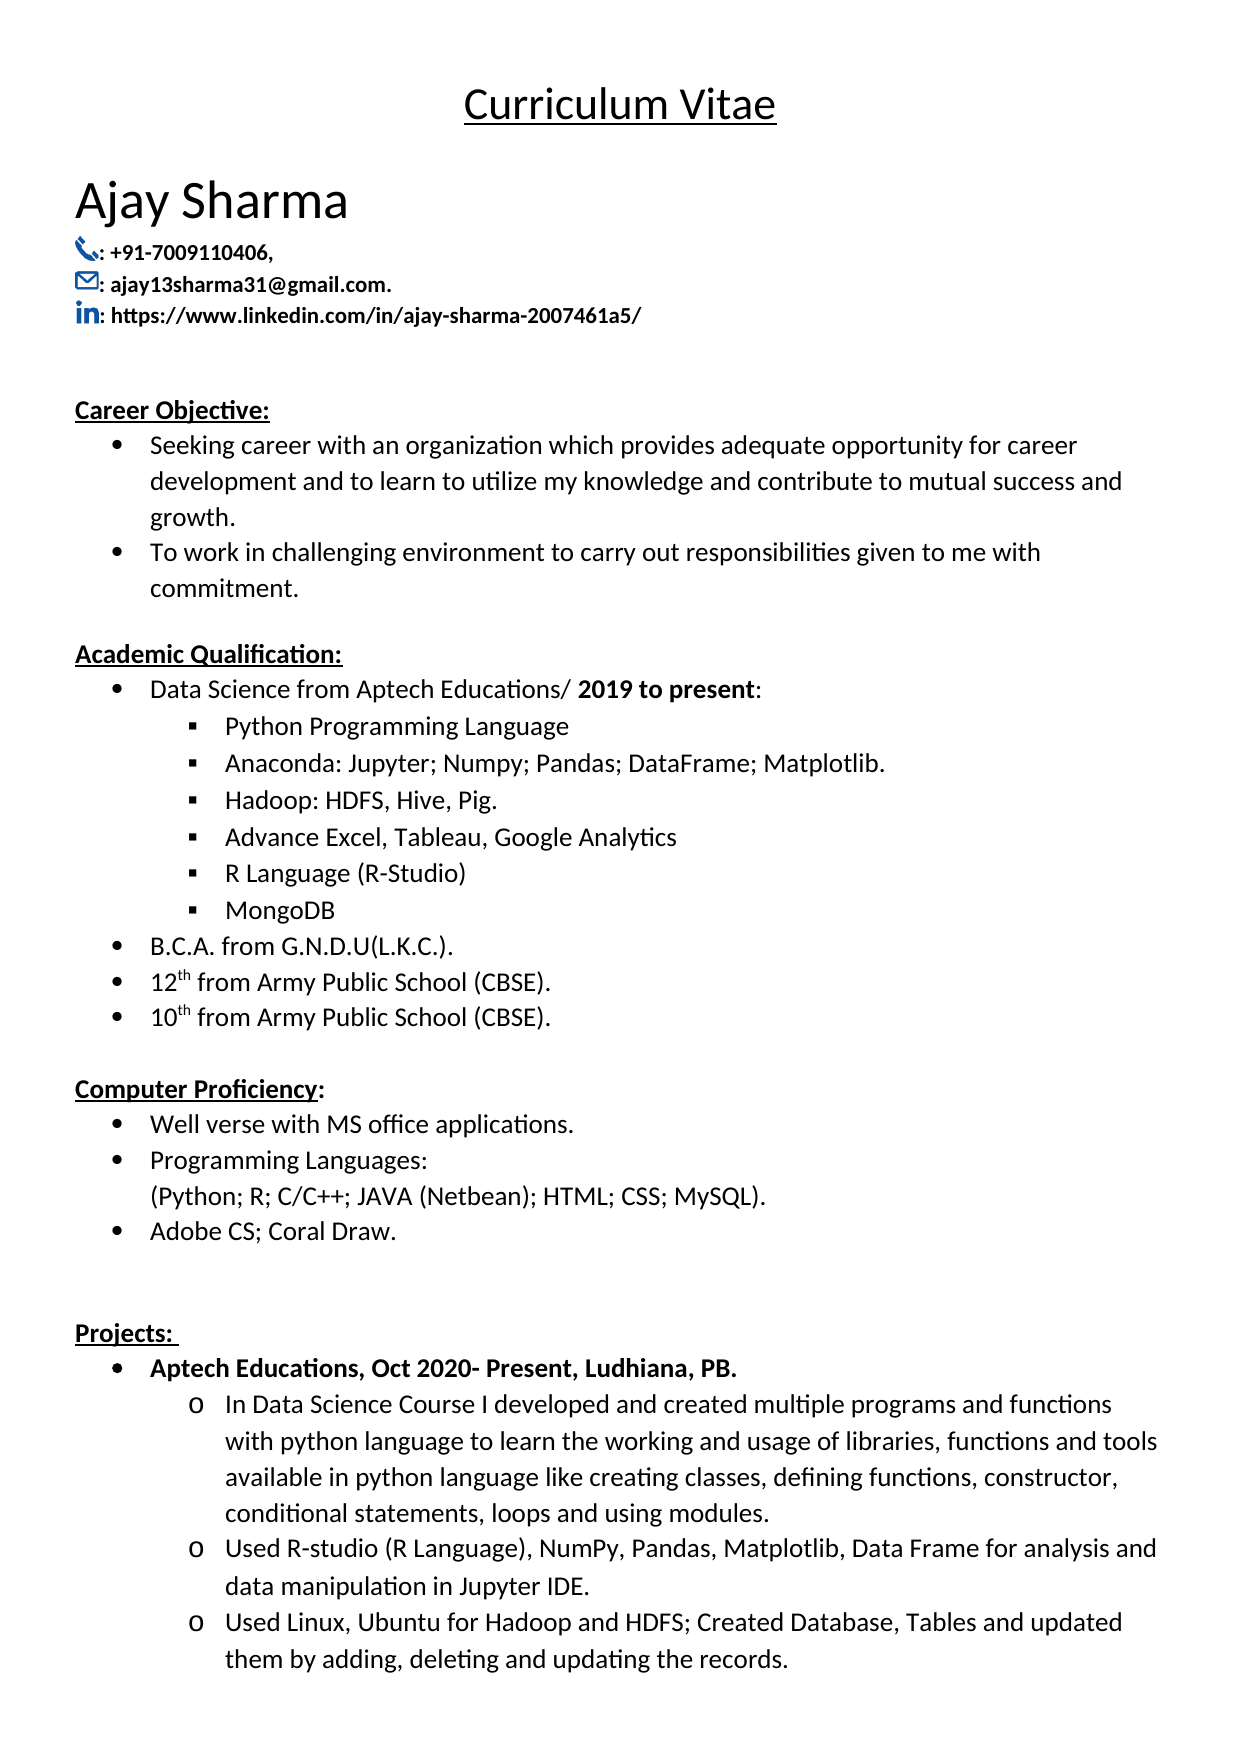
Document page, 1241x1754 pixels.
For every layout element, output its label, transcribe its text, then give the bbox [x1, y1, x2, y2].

text Computer Proficiency: [75, 1072, 1165, 1105]
list Adobe CS; Coral Draw. [112, 1214, 1165, 1247]
list Seeking career with an organization which provides adequate opportunity for career development and to learn to utilize my knowledge and contribute to mutual success and growth. [112, 428, 1165, 533]
list Python Programming Language [187, 708, 1165, 742]
list Anaconda: Jupyter; Numpy; Pandas; DataFrame; Matplotlib. [187, 745, 1165, 779]
picture [75, 300, 99, 324]
text Projects: [75, 1316, 1165, 1349]
text : ajay13sharma31@gmail.com. : https://www.linkedin.com/in/ajay-sharma-2007461a5/ [75, 268, 1165, 329]
list In Data Science Course I developed and created multiple programs and functions with python language to learn the working and usage of libraries, functions and tools available in python language like creating classes, defining functions, constructor, conditional statements, loops and using modules. [187, 1387, 1165, 1529]
text (Python; R; C/C++; JAVA (Netbean); HTML; CSS; MySQL). [75, 1179, 1165, 1212]
list B.C.A. from G.N.D.U(L.K.C.). [112, 929, 1165, 962]
text Career Objective: [75, 393, 1165, 426]
picture [75, 236, 99, 261]
text Ajay Sharma [75, 166, 1165, 232]
text : +91-7009110406, [75, 237, 1165, 266]
list 12th from Army Public School (CBSE). [112, 965, 1165, 998]
list R Language (R-Studio) [187, 856, 1165, 890]
list Data Science from Aptech Educations/ 2019 to present: [112, 672, 1165, 705]
list Well verse with MS office applications. [112, 1107, 1165, 1140]
list Used Linux, Ubuntu for Hadoop and HDFS; Created Database, Tables and updated them by adding, deleting and updating the records. [187, 1605, 1165, 1675]
list Advance Excel, Tableau, Google Analytics [187, 819, 1165, 853]
list 10th from Army Public School (CBSE). [112, 1001, 1165, 1033]
list To work in challenging environment to carry out responsibilities given to me with commitment. [112, 535, 1165, 604]
list Aptech Educations, Oct 2020- Present, Ludhiana, PB. [112, 1351, 1165, 1384]
picture [75, 268, 99, 292]
list Used R-studio (R Language), NumPy, Pandas, Matplotlib, Data Frame for analysis and data manipulation in Jupyter IDE. [187, 1531, 1165, 1602]
text Curriculum Vitae [75, 75, 1165, 131]
text Academic Qualification: [75, 637, 1165, 670]
list MongoDB [187, 892, 1165, 927]
list Hadoop: HDFS, Hive, Pig. [187, 782, 1165, 816]
list Programming Languages: [112, 1143, 1165, 1176]
